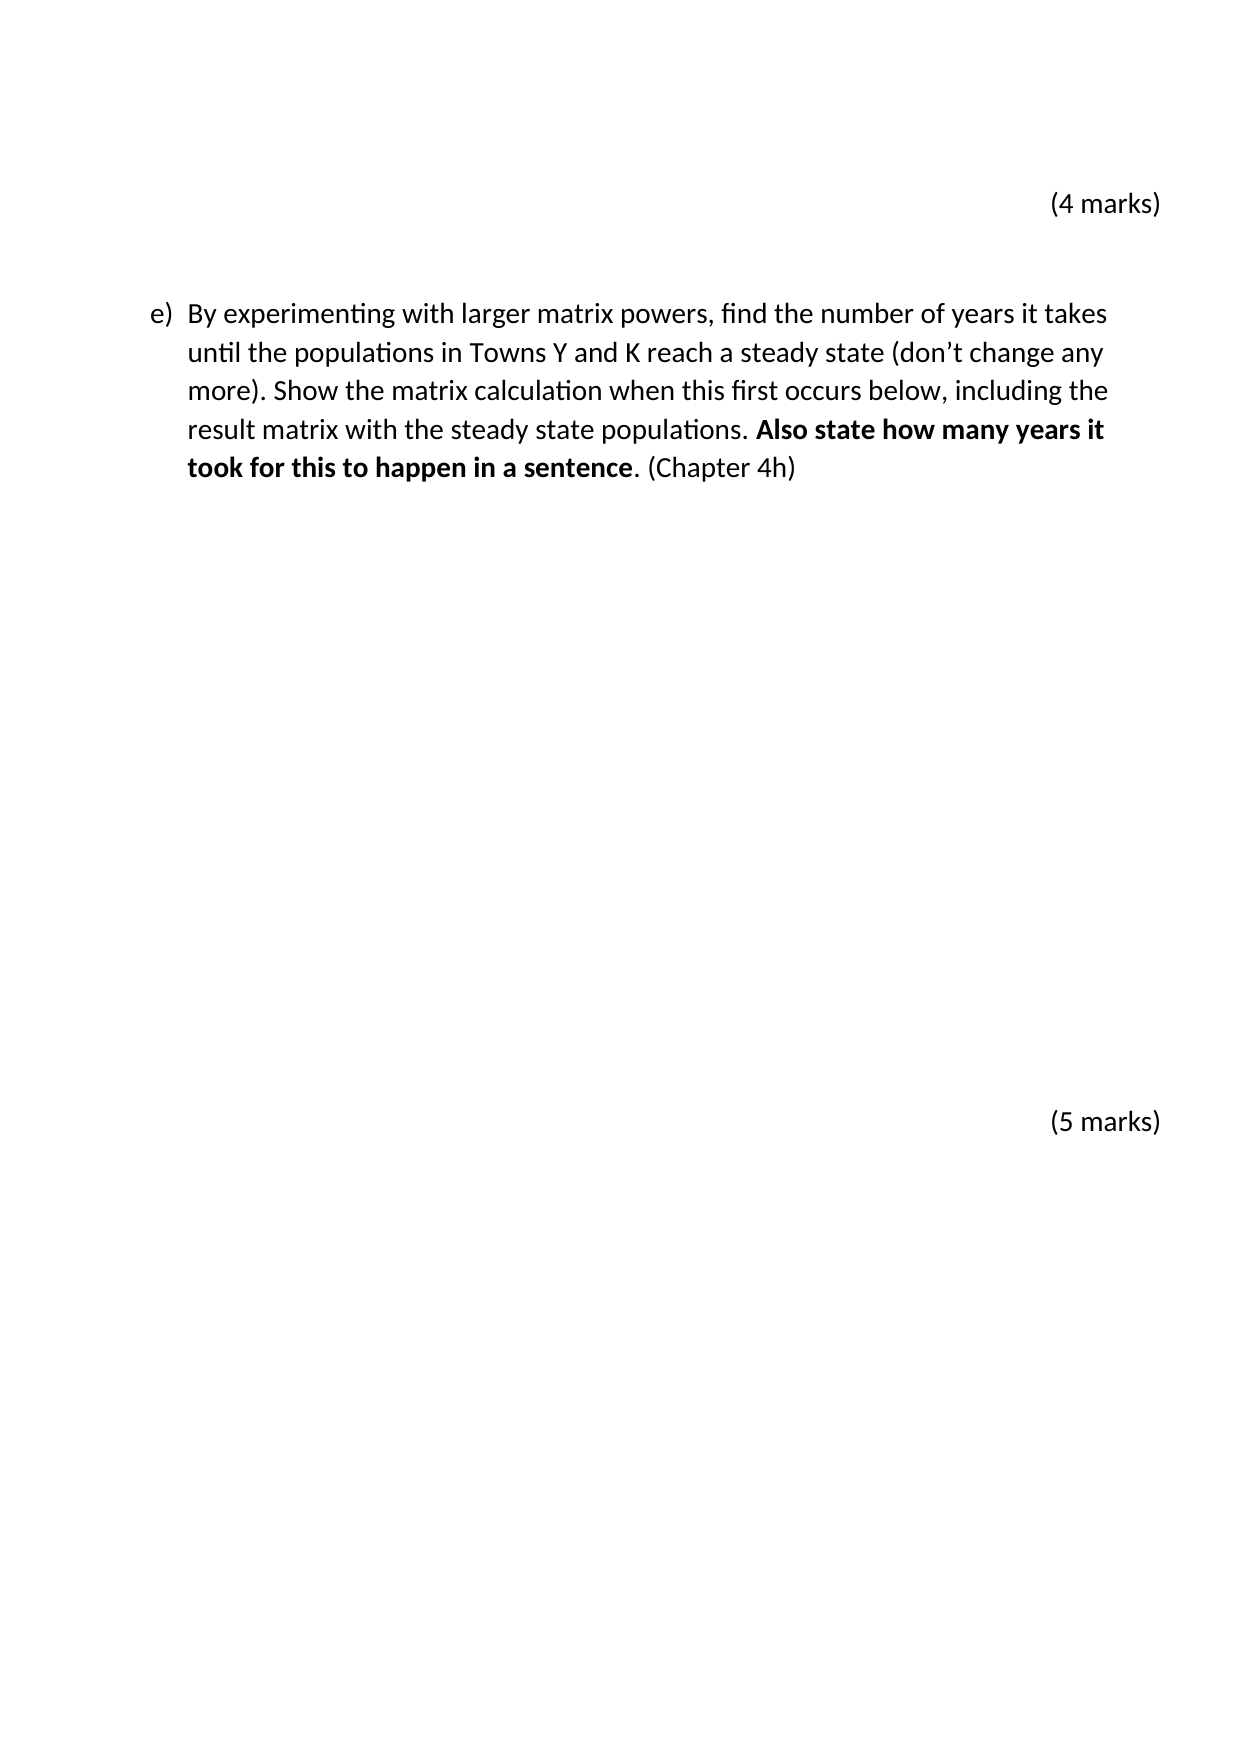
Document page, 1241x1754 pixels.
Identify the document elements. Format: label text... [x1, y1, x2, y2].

list (5 marks) [187, 1103, 1165, 1138]
text (4 marks) [1050, 185, 1165, 221]
list By experimenting with larger matrix powers, find the number of years it takes until the populations in Towns Y and K reach a steady state (don’t change any more). Show the matrix calculation when this first occurs below, including the result matrix with the steady state populations. Also state how many years it took for this to happen in a sentence. (Chapter 4h) [150, 295, 1165, 485]
